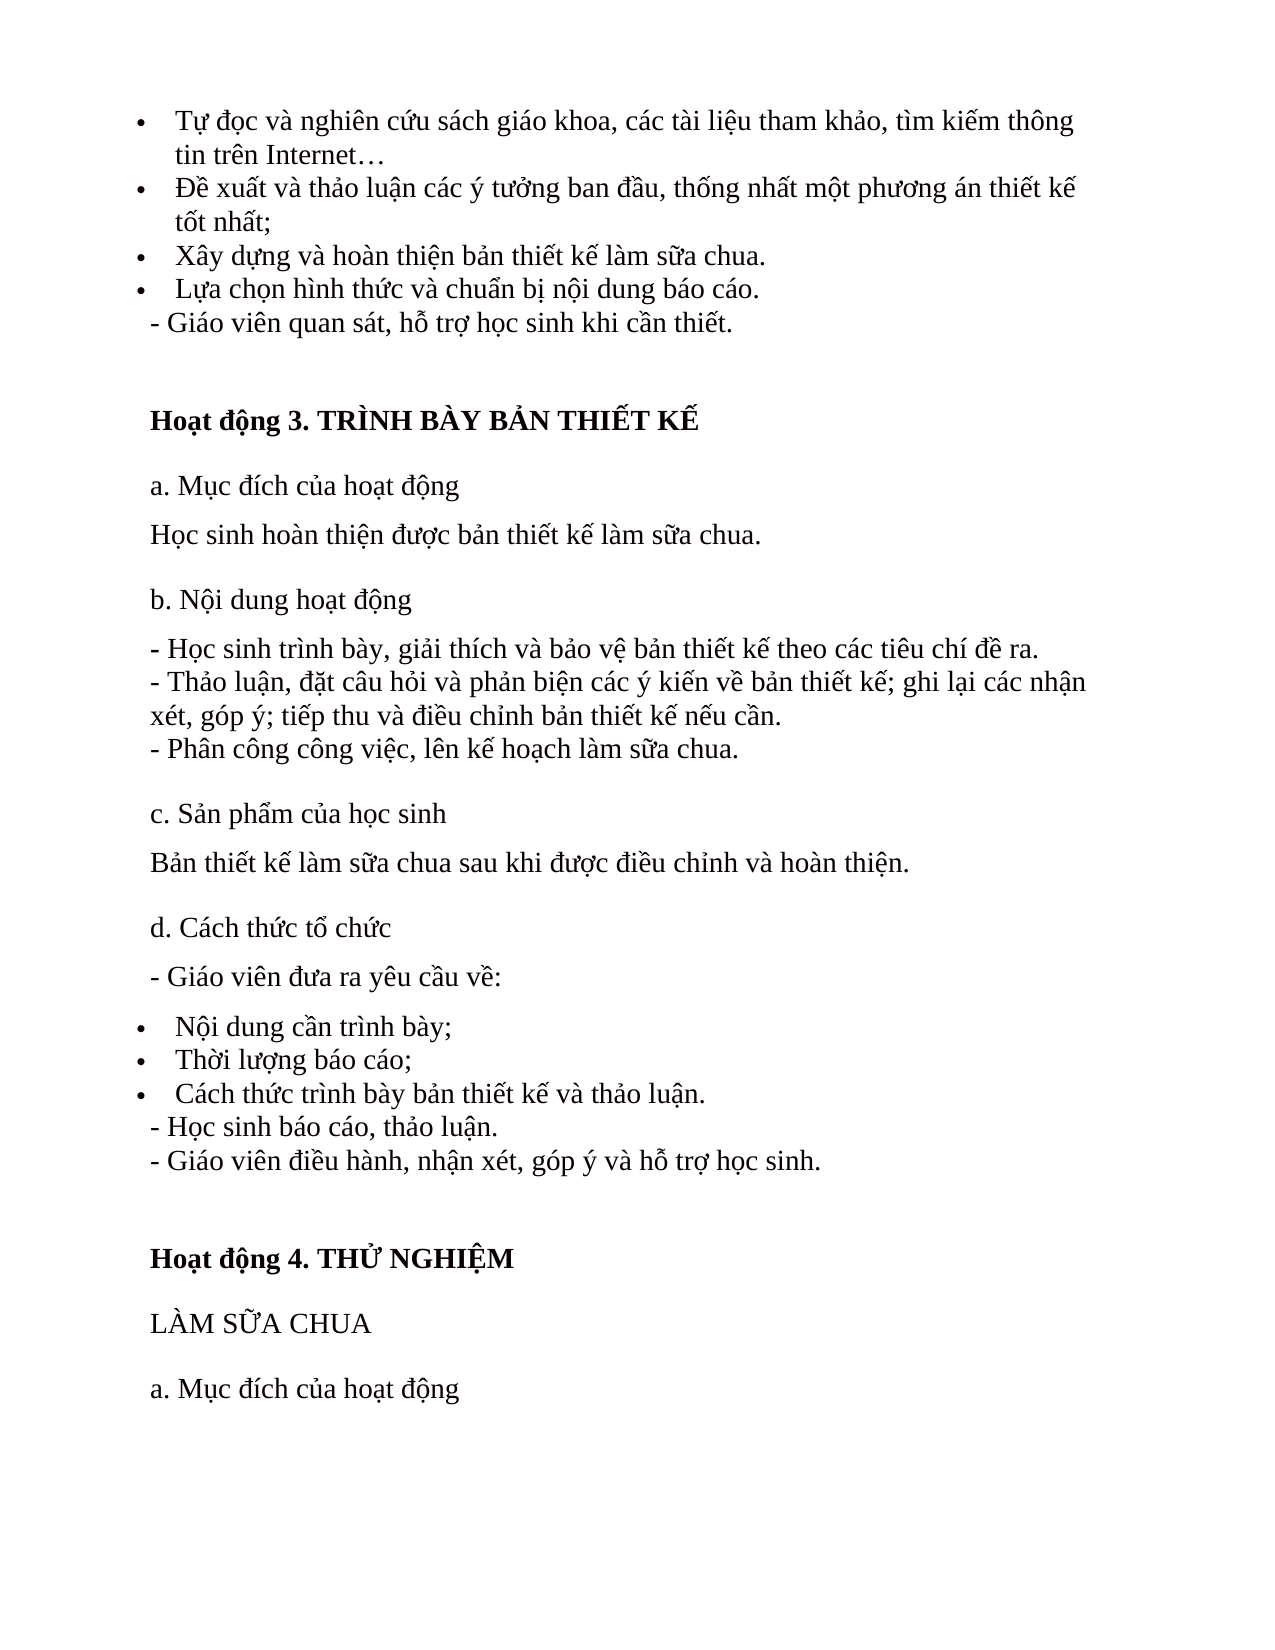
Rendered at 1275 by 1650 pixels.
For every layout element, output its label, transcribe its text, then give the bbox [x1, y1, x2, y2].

list Lựa chọn hình thức và chuẩn bị nội dung báo cáo. [137, 271, 1100, 305]
text LÀM SỮA CHUA [150, 1306, 1125, 1339]
list Nội dung cần trình bày; [137, 1009, 1100, 1042]
list Thời lượng báo cáo; [137, 1042, 1100, 1076]
text a. Mục đích của hoạt động [150, 1371, 1125, 1404]
text - Học sinh trình bày, giải thích và bảo vệ bản thiết kế theo các tiêu chí đề ra. - Thảo luận, đặt câu hỏi và phản biện các ý kiến về bản thiết kế; ghi lại các nhận xét, góp ý; tiếp thu và điều chỉnh bản thiết kế nếu cần. - Phân công công việc, lên kế hoạch làm sữa chua. [150, 631, 1125, 765]
text - Học sinh báo cáo, thảo luận. - Giáo viên điều hành, nhận xét, góp ý và hỗ trợ học sinh. [150, 1109, 1125, 1210]
text Hoạt động 3. TRÌNH BÀY BẢN THIẾT KẾ [150, 403, 1125, 437]
text - Giáo viên quan sát, hỗ trợ học sinh khi cần thiết. [150, 305, 1125, 372]
list Cách thức trình bày bản thiết kế và thảo luận. [137, 1076, 1100, 1109]
text Hoạt động 4. THỬ NGHIỆM [150, 1241, 1125, 1275]
text b. Nội dung hoạt động [150, 582, 1125, 615]
list Đề xuất và thảo luận các ý tưởng ban đầu, thống nhất một phương án thiết kế tốt nhất; [137, 171, 1100, 238]
text - Giáo viên đưa ra yêu cầu về: [150, 959, 1125, 993]
text Bản thiết kế làm sữa chua sau khi được điều chỉnh và hoàn thiện. [150, 846, 1125, 879]
text c. Sản phẩm của học sinh [150, 796, 1125, 830]
text Học sinh hoàn thiện được bản thiết kế làm sữa chua. [150, 517, 1125, 551]
list Tự đọc và nghiên cứu sách giáo khoa, các tài liệu tham khảo, tìm kiếm thông tin trên Internet… [137, 103, 1100, 171]
list Xây dựng và hoàn thiện bản thiết kế làm sữa chua. [137, 238, 1100, 271]
text a. Mục đích của hoạt động [150, 468, 1125, 501]
text d. Cách thức tổ chức [150, 910, 1125, 944]
